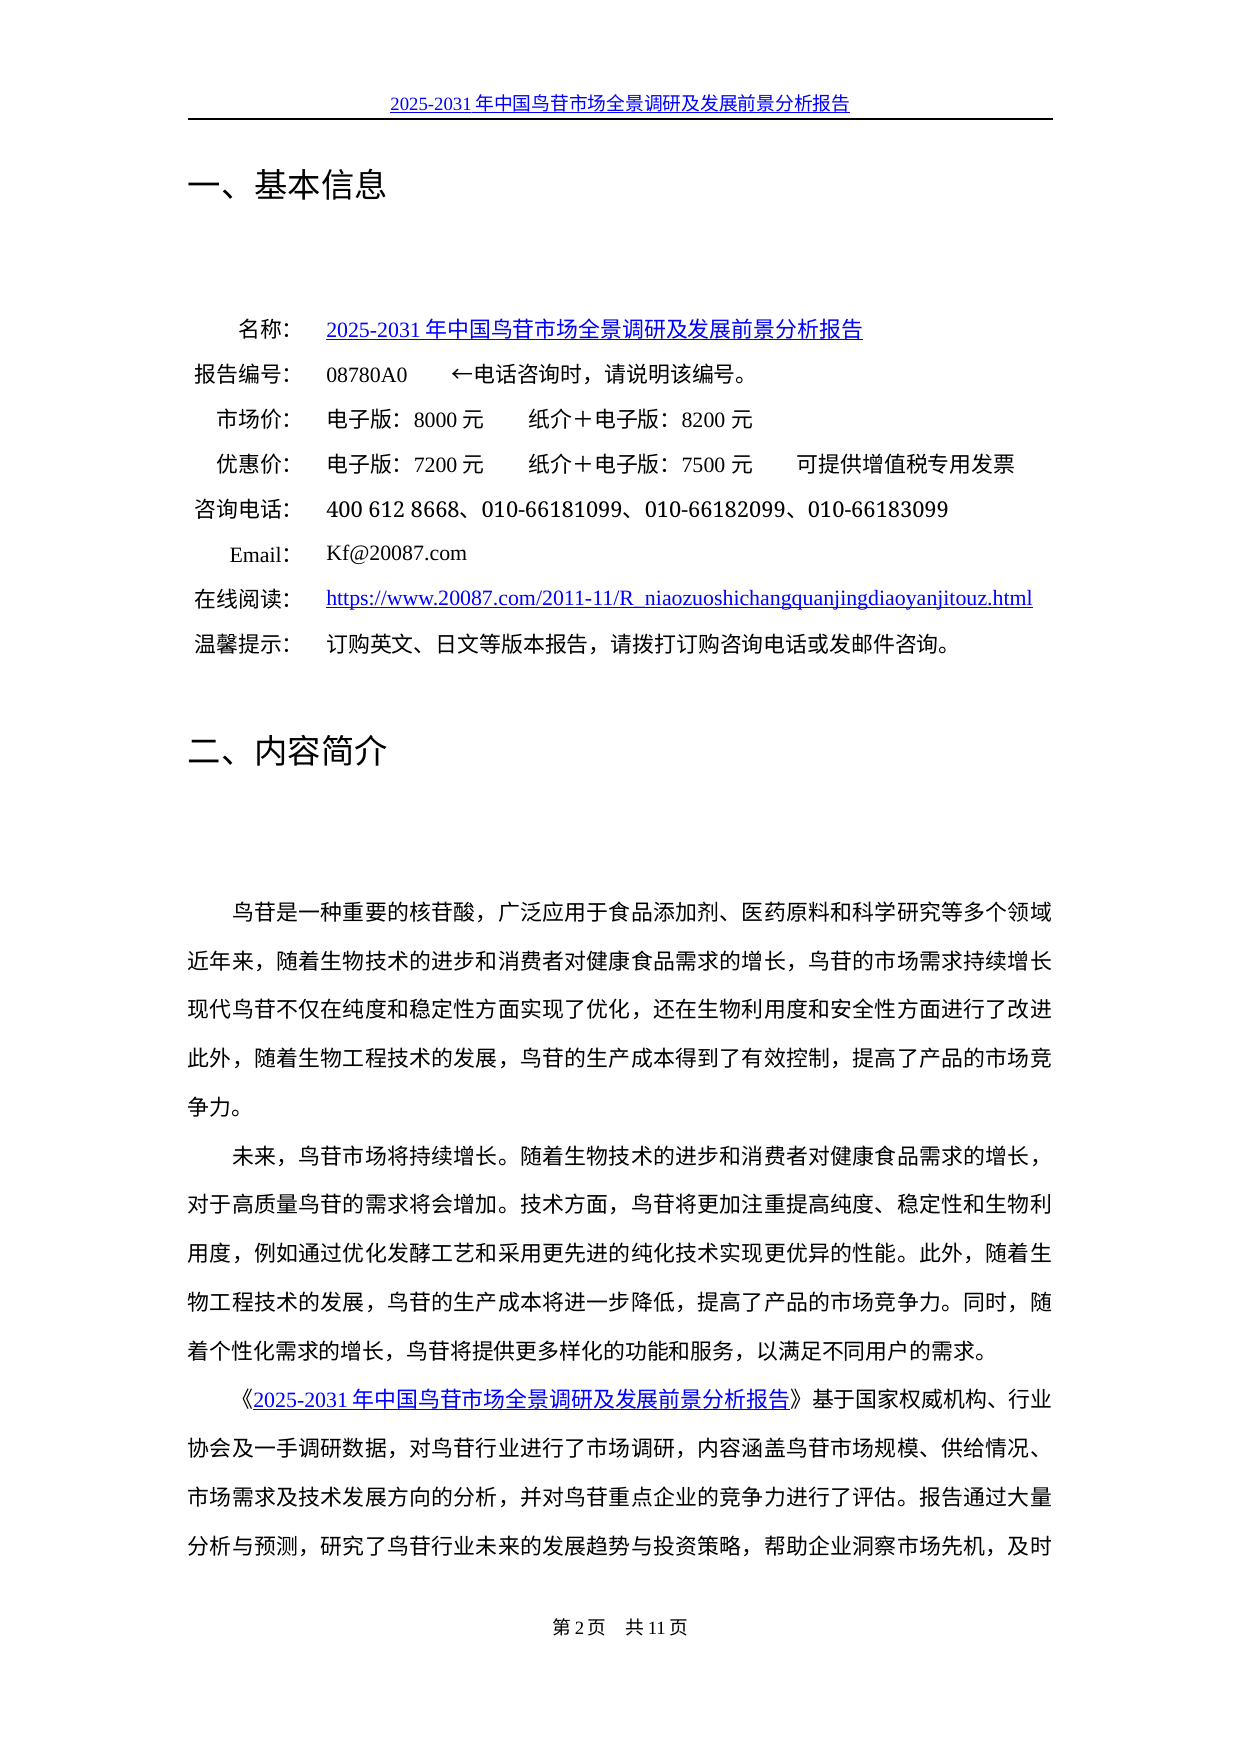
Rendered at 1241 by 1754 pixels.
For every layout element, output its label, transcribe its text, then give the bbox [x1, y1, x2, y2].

table_cell 在线阅读： [167, 582, 315, 627]
table_cell 市场价： [167, 402, 315, 447]
table_header 名称： [167, 312, 315, 357]
table_cell Email： [167, 537, 315, 582]
title 一、基本信息 [187, 150, 1053, 215]
table_cell 咨询电话： [167, 492, 315, 537]
table_cell 电子版：7200 元 纸介＋电子版：7500 元 可提供增值税专用发票 [315, 447, 1073, 492]
table_cell 08780A0 ←电话咨询时，请说明该编号。 [315, 357, 1073, 402]
table_cell 温馨提示： [167, 627, 315, 672]
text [187, 894, 1053, 1561]
table_header 2025-2031年中国鸟苷市场全景调研及发展前景分析报告 [315, 312, 1073, 357]
table_cell 优惠价： [167, 447, 315, 492]
table_cell 400 612 8668、010-66181099、010-66182099、010-66183099 [315, 492, 1073, 537]
table_cell 订购英文、日文等版本报告，请拨打订购咨询电话或发邮件咨询。 [315, 627, 1073, 672]
table_cell Kf@20087.com [315, 537, 1073, 582]
title 二、内容简介 [187, 717, 1053, 782]
table_cell 电子版：8000 元 纸介＋电子版：8200 元 [315, 402, 1073, 447]
table_cell 报告编号： [167, 357, 315, 402]
table_cell [315, 582, 1073, 627]
